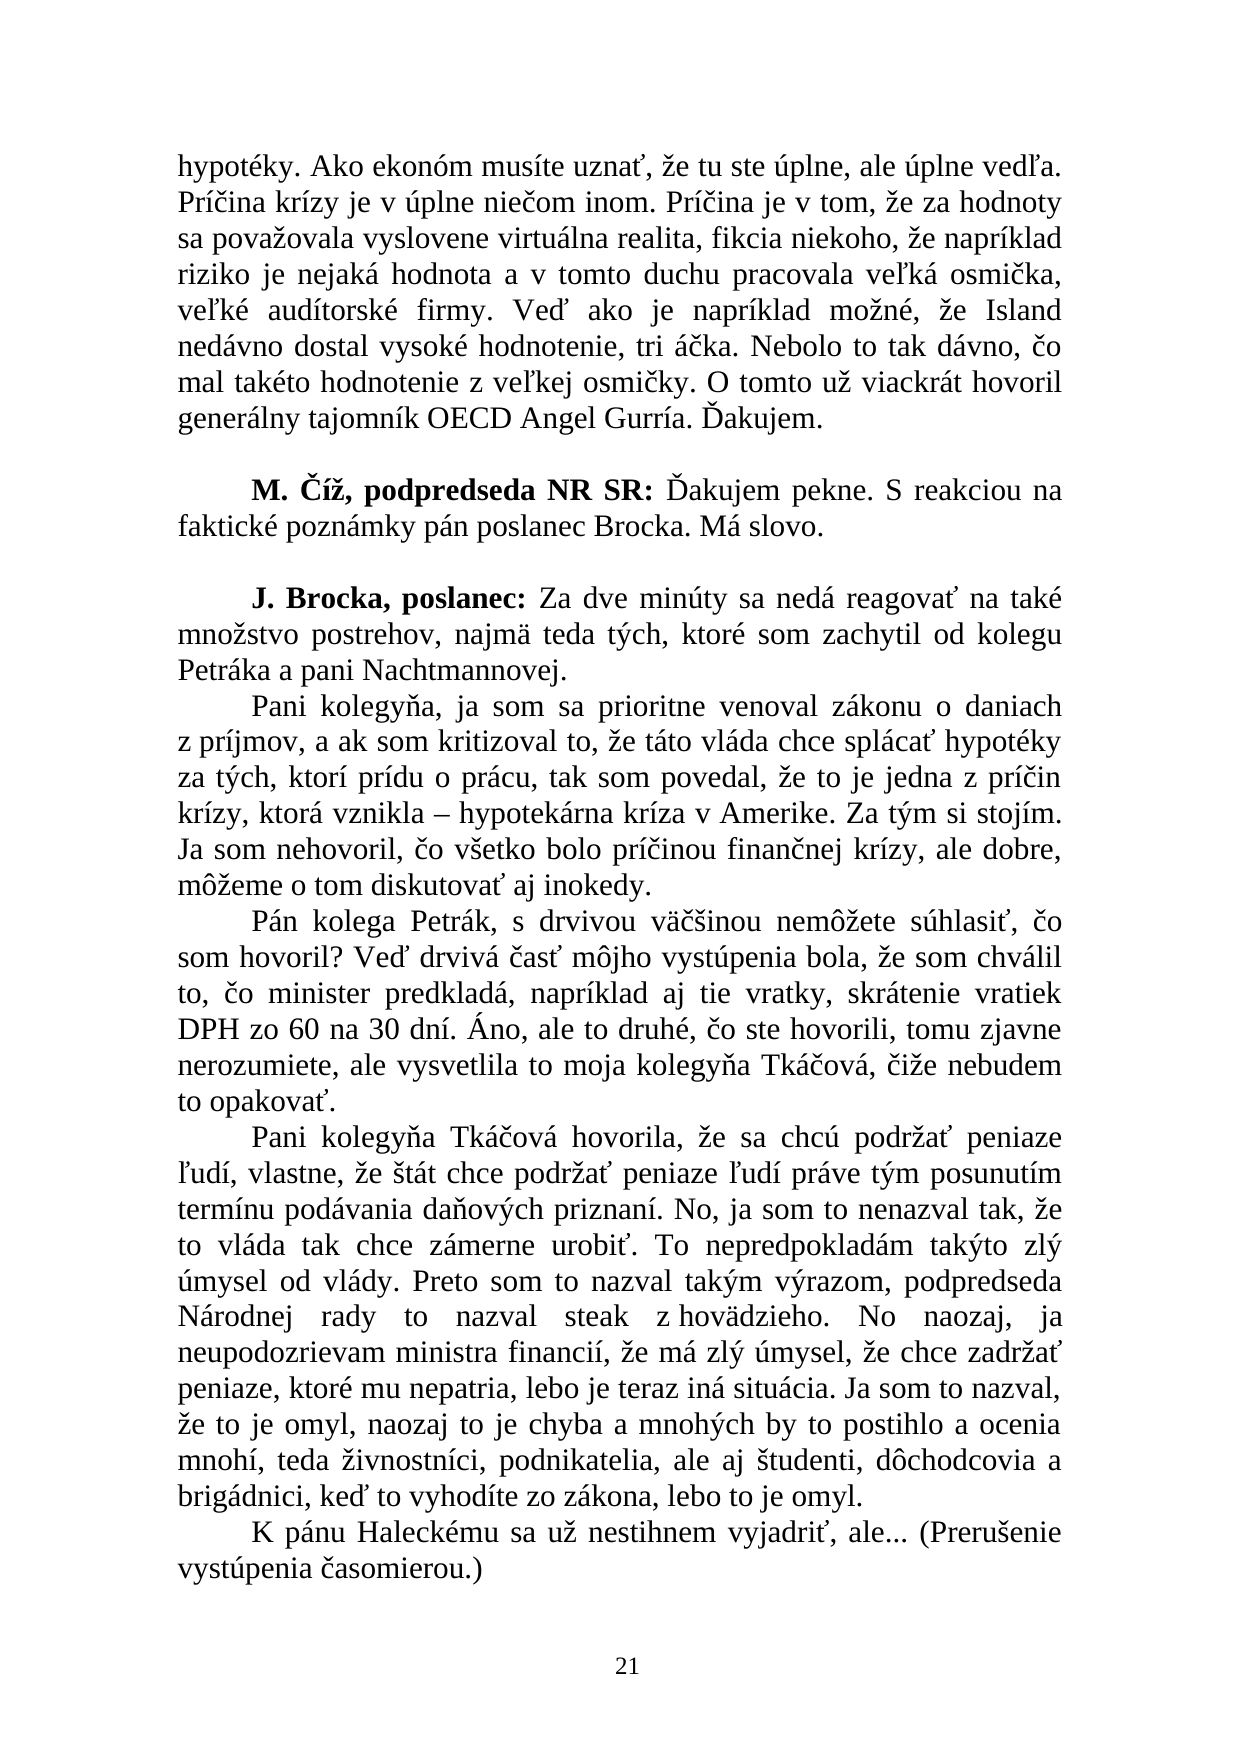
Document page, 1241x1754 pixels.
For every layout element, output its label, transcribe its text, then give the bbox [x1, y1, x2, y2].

text Pani kolegyňa Tkáčová hovorila, že sa chcú podržať peniaze ľudí, vlastne, že štát chce podržať peniaze ľudí práve tým posunutím termínu podávania daňových priznaní. No, ja som to nenazval tak, že to vláda tak chce zámerne urobiť. To nepredpokladám takýto zlý úmysel od vlády. Preto som to nazval takým výrazom, podpredseda Národnej rady to nazval steak z hovädzieho. No naozaj, ja neupodozrievam ministra financií, že má zlý úmysel, že chce zadržať peniaze, ktoré mu nepatria, lebo je teraz iná situácia. Ja som to nazval, že to je omyl, naozaj to je chyba a mnohých by to postihlo a ocenia mnohí, teda živnostníci, podnikatelia, ale aj študenti, dôchodcovia a brigádnici, keď to vyhodíte zo zákona, lebo to je omyl. [177, 1118, 1063, 1513]
text M. Číž, podpredseda NR SR: Ďakujem pekne. S reakciou na faktické poznámky pán poslanec Brocka. Má slovo. [177, 471, 1063, 543]
text Pani kolegyňa, ja som sa prioritne venoval zákonu o daniach z príjmov, a ak som kritizoval to, že táto vláda chce splácať hypotéky za tých, ktorí prídu o prácu, tak som povedal, že to je jedna z príčin krízy, ktorá vznikla – hypotekárna kríza v Amerike. Za tým si stojím. Ja som nehovoril, čo všetko bolo príčinou finančnej krízy, ale dobre, môžeme o tom diskutovať aj inokedy. [177, 687, 1063, 902]
text J. Brocka, poslanec: Za dve minúty sa nedá reagovať na také množstvo postrehov, najmä teda tých, ktoré som zachytil od kolegu Petráka a pani Nachtmannovej. [177, 579, 1063, 687]
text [177, 148, 1063, 435]
text Pán kolega Petrák, s drvivou väčšinou nemôžete súhlasiť, čo som hovoril? Veď drvivá časť môjho vystúpenia bola, že som chválil to, čo minister predkladá, napríklad aj tie vratky, skrátenie vratiek DPH zo 60 na 30 dní. Áno, ale to druhé, čo ste hovorili, tomu zjavne nerozumiete, ale vysvetlila to moja kolegyňa Tkáčová, čiže nebudem to opakovať. [177, 902, 1063, 1118]
text K pánu Haleckému sa už nestihnem vyjadriť, ale... (Prerušenie vystúpenia časomierou.) [177, 1513, 1063, 1585]
